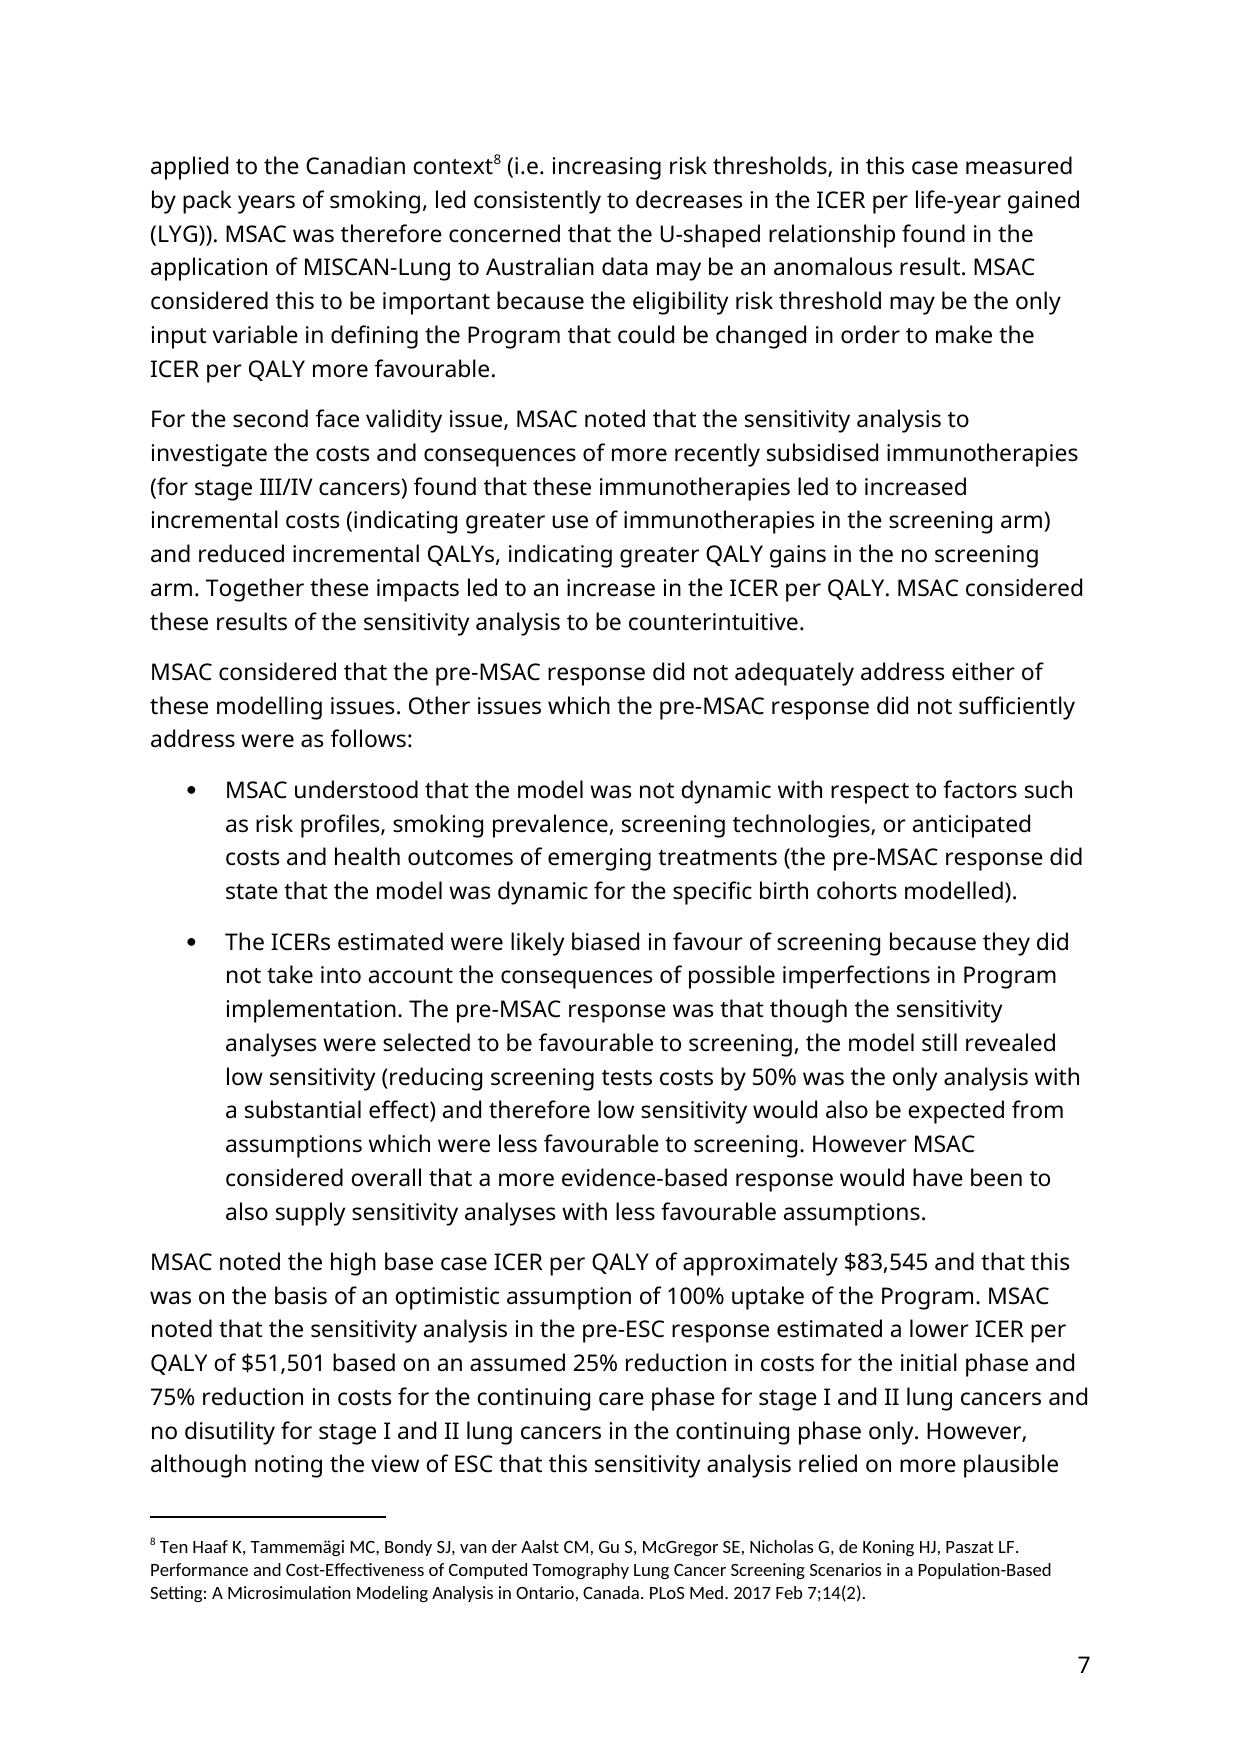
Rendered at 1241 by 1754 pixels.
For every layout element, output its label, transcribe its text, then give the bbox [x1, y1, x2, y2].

text MSAC considered that the pre-MSAC response did not adequately address either of these modelling issues. Other issues which the pre-MSAC response did not sufficiently address were as follows: [150, 656, 1090, 754]
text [150, 150, 1090, 384]
list MSAC understood that the model was not dynamic with respect to factors such as risk profiles, smoking prevalence, screening technologies, or anticipated costs and health outcomes of emerging treatments (the pre-MSAC response did state that the model was dynamic for the specific birth cohorts modelled). [187, 774, 1090, 906]
text For the second face validity issue, MSAC noted that the sensitivity analysis to investigate the costs and consequences of more recently subsidised immunotherapies (for stage III/IV cancers) found that these immunotherapies led to increased incremental costs (indicating greater use of immunotherapies in the screening arm) and reduced incremental QALYs, indicating greater QALY gains in the no screening arm. Together these impacts led to an increase in the ICER per QALY. MSAC considered these results of the sensitivity analysis to be counterintuitive. [150, 403, 1090, 637]
list The ICERs estimated were likely biased in favour of screening because they did not take into account the consequences of possible imperfections in Program implementation. The pre-MSAC response was that though the sensitivity analyses were selected to be favourable to screening, the model still revealed low sensitivity (reducing screening tests costs by 50% was the only analysis with a substantial effect) and therefore low sensitivity would also be expected from assumptions which were less favourable to screening. However MSAC considered overall that a more evidence-based response would have been to also supply sensitivity analyses with less favourable assumptions. [187, 925, 1090, 1227]
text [150, 1246, 1090, 1479]
